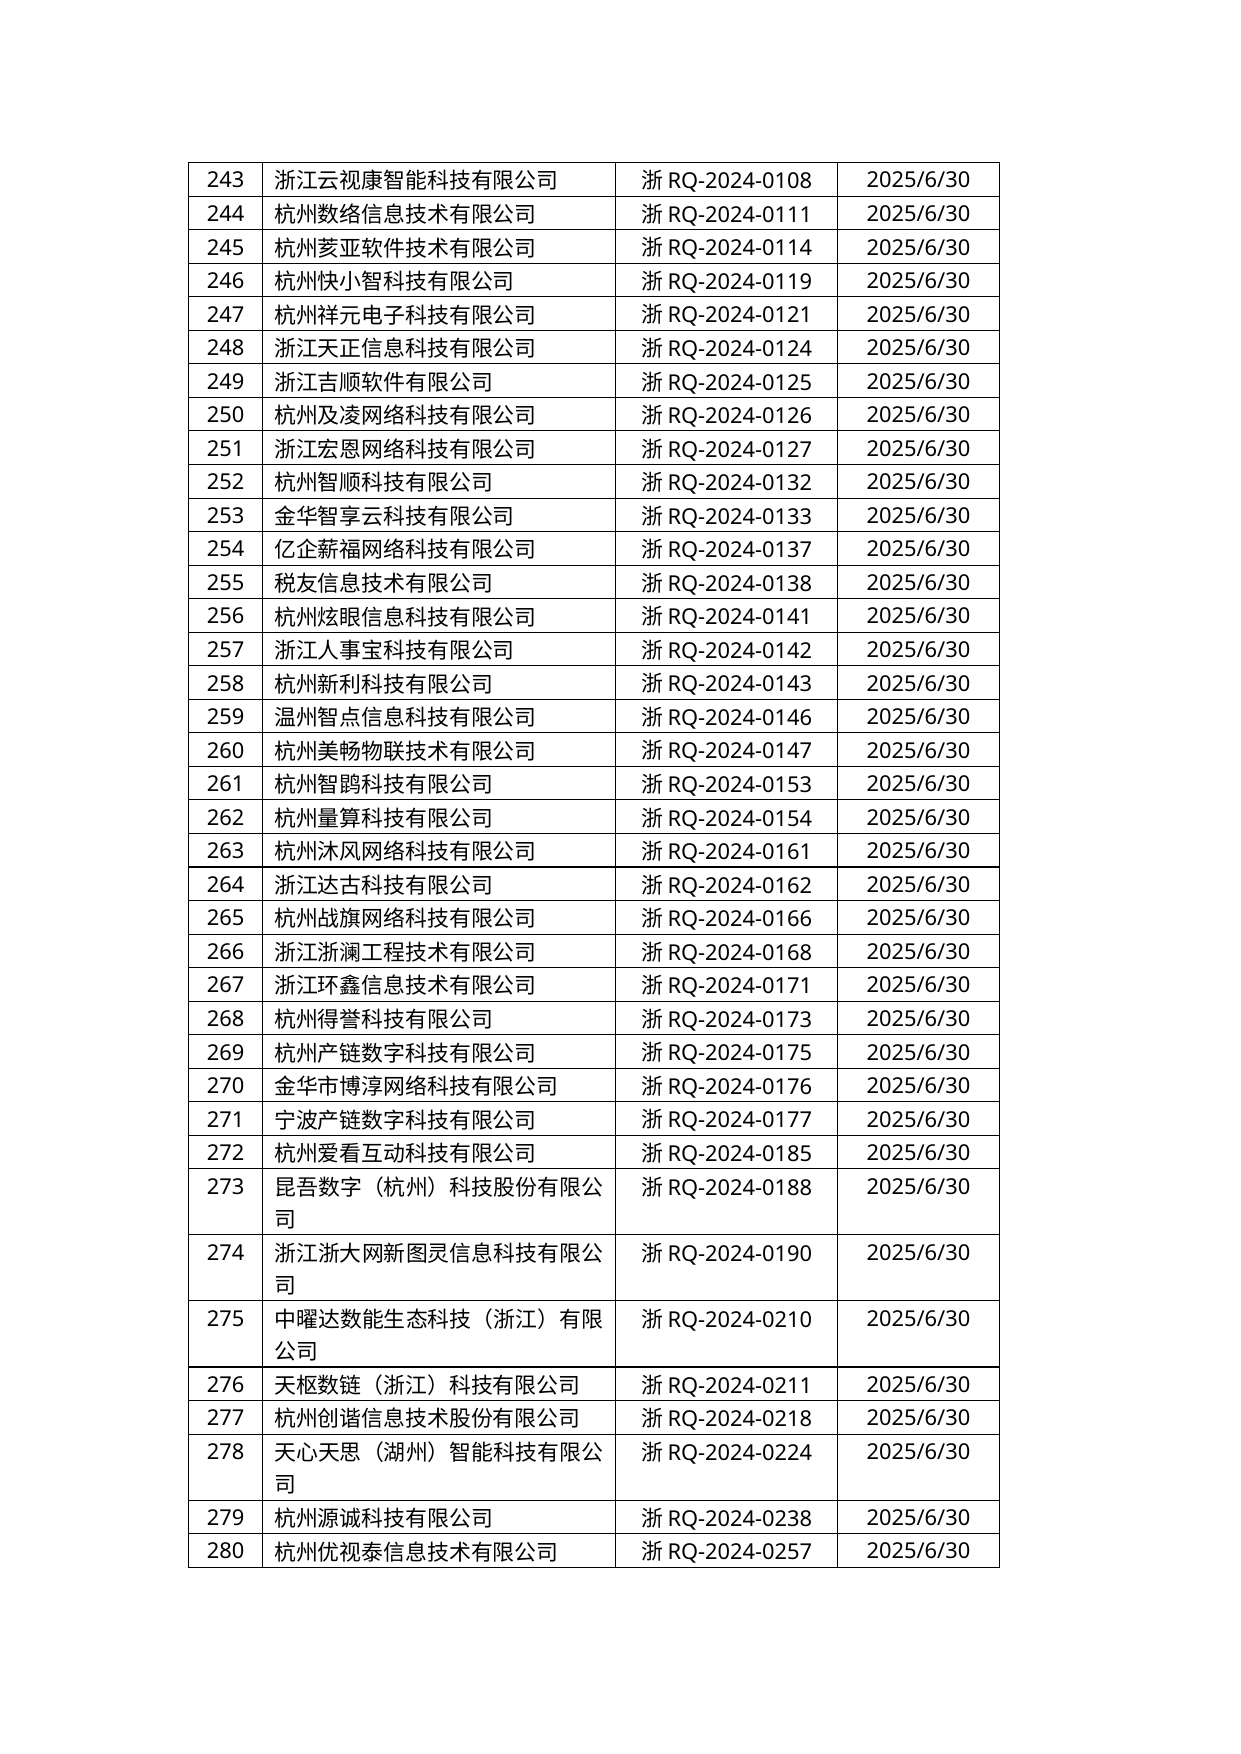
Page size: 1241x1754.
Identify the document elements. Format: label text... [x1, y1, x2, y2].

table_cell 2025/6/30 [838, 230, 999, 263]
table_cell 255 [189, 566, 262, 598]
table_cell 浙RQ-2024-0125 [616, 364, 837, 397]
table_cell 2025/6/30 [838, 532, 999, 564]
table_cell 浙江达古科技有限公司 [263, 868, 615, 900]
table_cell 浙RQ-2024-0137 [616, 532, 837, 564]
table_cell 250 [189, 398, 262, 430]
table_cell 261 [189, 767, 262, 799]
table_cell 杭州战旗网络科技有限公司 [263, 901, 615, 933]
table_cell 262 [189, 800, 262, 833]
table_cell 2025/6/30 [838, 834, 999, 866]
table_cell 2025/6/30 [838, 297, 999, 330]
table_cell 杭州智顺科技有限公司 [263, 465, 615, 497]
table_cell 2025/6/30 [838, 1501, 999, 1533]
table_cell 2025/6/30 [838, 633, 999, 665]
table_cell 2025/6/30 [838, 1235, 999, 1300]
table_cell 2025/6/30 [838, 1401, 999, 1433]
table_cell 2025/6/30 [838, 1136, 999, 1168]
table_cell 浙RQ-2024-0126 [616, 398, 837, 430]
table_cell 258 [189, 666, 262, 699]
table_cell 浙RQ-2024-0147 [616, 733, 837, 766]
table_cell 浙RQ-2024-0177 [616, 1102, 837, 1135]
table_cell 259 [189, 700, 262, 732]
table_cell 246 [189, 264, 262, 296]
table_cell 浙RQ-2024-0132 [616, 465, 837, 497]
table_cell 浙江宏恩网络科技有限公司 [263, 431, 615, 464]
table_cell 2025/6/30 [838, 968, 999, 1001]
table_cell 杭州数络信息技术有限公司 [263, 197, 615, 229]
table_cell 243 [189, 163, 262, 196]
table_cell 浙RQ-2024-0121 [616, 297, 837, 330]
table_cell 浙RQ-2024-0171 [616, 968, 837, 1001]
table_cell 280 [189, 1534, 262, 1567]
table_cell 杭州沐风网络科技有限公司 [263, 834, 615, 866]
table_cell 杭州产链数字科技有限公司 [263, 1035, 615, 1068]
table_cell 275 [189, 1301, 262, 1366]
table_cell 2025/6/30 [838, 566, 999, 598]
table_cell 2025/6/30 [838, 1069, 999, 1101]
table_cell 浙江天正信息科技有限公司 [263, 331, 615, 363]
table_cell 浙RQ-2024-0146 [616, 700, 837, 732]
table_cell 浙RQ-2024-0124 [616, 331, 837, 363]
table_cell 2025/6/30 [838, 1368, 999, 1400]
table_cell 248 [189, 331, 262, 363]
table_cell 中曜达数能生态科技（浙江）有限公司 [263, 1301, 615, 1366]
table_cell 2025/6/30 [838, 465, 999, 497]
table_cell 268 [189, 1002, 262, 1034]
table_cell 272 [189, 1136, 262, 1168]
table_cell 浙RQ-2024-0211 [616, 1368, 837, 1400]
table_cell 天枢数链（浙江）科技有限公司 [263, 1368, 615, 1400]
table_cell 杭州爱看互动科技有限公司 [263, 1136, 615, 1168]
table_cell 浙RQ-2024-0218 [616, 1401, 837, 1433]
table_cell 杭州源诚科技有限公司 [263, 1501, 615, 1533]
table_cell 2025/6/30 [838, 499, 999, 531]
table_cell 2025/6/30 [838, 1534, 999, 1567]
table_cell 浙RQ-2024-0161 [616, 834, 837, 866]
table_cell 2025/6/30 [838, 868, 999, 900]
table_cell 杭州智鹍科技有限公司 [263, 767, 615, 799]
table_cell 2025/6/30 [838, 197, 999, 229]
table_cell 257 [189, 633, 262, 665]
table_cell 274 [189, 1235, 262, 1300]
table_cell 杭州得誉科技有限公司 [263, 1002, 615, 1034]
table_cell 2025/6/30 [838, 1169, 999, 1234]
table_cell 亿企薪福网络科技有限公司 [263, 532, 615, 564]
table_cell 273 [189, 1169, 262, 1234]
table_cell 2025/6/30 [838, 364, 999, 397]
table_cell 253 [189, 499, 262, 531]
table_cell 金华智享云科技有限公司 [263, 499, 615, 531]
table_cell 杭州荄亚软件技术有限公司 [263, 230, 615, 263]
table_cell 2025/6/30 [838, 264, 999, 296]
table_cell 2025/6/30 [838, 1002, 999, 1034]
table_cell 2025/6/30 [838, 431, 999, 464]
table_cell 浙江云视康智能科技有限公司 [263, 163, 615, 196]
table_cell 251 [189, 431, 262, 464]
table_cell 245 [189, 230, 262, 263]
table_cell 浙RQ-2024-0168 [616, 935, 837, 967]
table_cell 浙RQ-2024-0176 [616, 1069, 837, 1101]
table_cell 浙RQ-2024-0190 [616, 1235, 837, 1300]
table_cell 杭州炫眼信息科技有限公司 [263, 599, 615, 632]
table_cell 2025/6/30 [838, 767, 999, 799]
table_cell 浙RQ-2024-0143 [616, 666, 837, 699]
table_cell 温州智点信息科技有限公司 [263, 700, 615, 732]
table_cell 271 [189, 1102, 262, 1135]
table_cell 2025/6/30 [838, 398, 999, 430]
table_cell 2025/6/30 [838, 700, 999, 732]
table_cell 260 [189, 733, 262, 766]
table_cell 浙RQ-2024-0257 [616, 1534, 837, 1567]
table_cell 276 [189, 1368, 262, 1400]
table_cell 天心天思（湖州）智能科技有限公司 [263, 1435, 615, 1499]
table_cell 266 [189, 935, 262, 967]
table_cell 2025/6/30 [838, 331, 999, 363]
table_cell 2025/6/30 [838, 901, 999, 933]
table_cell 浙RQ-2024-0162 [616, 868, 837, 900]
table_cell 浙RQ-2024-0153 [616, 767, 837, 799]
table_cell 浙江吉顺软件有限公司 [263, 364, 615, 397]
table_cell 浙江浙大网新图灵信息科技有限公司 [263, 1235, 615, 1300]
table_cell 浙RQ-2024-0142 [616, 633, 837, 665]
table_cell 267 [189, 968, 262, 1001]
table_cell 2025/6/30 [838, 800, 999, 833]
table_cell 浙RQ-2024-0141 [616, 599, 837, 632]
table_cell 杭州量算科技有限公司 [263, 800, 615, 833]
table_cell 浙RQ-2024-0133 [616, 499, 837, 531]
table_cell 265 [189, 901, 262, 933]
table_cell 247 [189, 297, 262, 330]
table_cell 金华市博淳网络科技有限公司 [263, 1069, 615, 1101]
table_cell 254 [189, 532, 262, 564]
table_cell 2025/6/30 [838, 1301, 999, 1366]
table_cell 256 [189, 599, 262, 632]
table_cell 2025/6/30 [838, 666, 999, 699]
table_cell 264 [189, 868, 262, 900]
table_cell 浙RQ-2024-0175 [616, 1035, 837, 1068]
table_cell 浙RQ-2024-0108 [616, 163, 837, 196]
table_cell 浙江环鑫信息技术有限公司 [263, 968, 615, 1001]
table_cell 2025/6/30 [838, 1035, 999, 1068]
table_cell 244 [189, 197, 262, 229]
table_cell 杭州优视泰信息技术有限公司 [263, 1534, 615, 1567]
table_cell 宁波产链数字科技有限公司 [263, 1102, 615, 1135]
table_cell 税友信息技术有限公司 [263, 566, 615, 598]
table_cell 270 [189, 1069, 262, 1101]
table_cell 杭州新利科技有限公司 [263, 666, 615, 699]
table_cell 杭州快小智科技有限公司 [263, 264, 615, 296]
table_cell 278 [189, 1435, 262, 1499]
table_cell 浙RQ-2024-0173 [616, 1002, 837, 1034]
table_cell 263 [189, 834, 262, 866]
table_cell 昆吾数字（杭州）科技股份有限公司 [263, 1169, 615, 1234]
table_cell 2025/6/30 [838, 163, 999, 196]
table_cell 浙RQ-2024-0111 [616, 197, 837, 229]
table_cell 252 [189, 465, 262, 497]
table_cell 浙RQ-2024-0138 [616, 566, 837, 598]
table_cell 浙江人事宝科技有限公司 [263, 633, 615, 665]
table_cell 浙RQ-2024-0166 [616, 901, 837, 933]
table_cell 2025/6/30 [838, 1102, 999, 1135]
table_cell 277 [189, 1401, 262, 1433]
table_cell 浙江浙澜工程技术有限公司 [263, 935, 615, 967]
table_cell 249 [189, 364, 262, 397]
table_cell 2025/6/30 [838, 1435, 999, 1499]
table_cell 杭州美畅物联技术有限公司 [263, 733, 615, 766]
table_cell 浙RQ-2024-0238 [616, 1501, 837, 1533]
table_cell 2025/6/30 [838, 935, 999, 967]
table_cell 杭州创谐信息技术股份有限公司 [263, 1401, 615, 1433]
table_cell 浙RQ-2024-0127 [616, 431, 837, 464]
table_cell 浙RQ-2024-0154 [616, 800, 837, 833]
table_cell 杭州祥元电子科技有限公司 [263, 297, 615, 330]
table_cell 279 [189, 1501, 262, 1533]
table_cell 269 [189, 1035, 262, 1068]
table_cell 2025/6/30 [838, 599, 999, 632]
table_cell 2025/6/30 [838, 733, 999, 766]
table_cell 浙RQ-2024-0114 [616, 230, 837, 263]
table_cell 浙RQ-2024-0224 [616, 1435, 837, 1499]
table_cell 浙RQ-2024-0210 [616, 1301, 837, 1366]
table_cell 浙RQ-2024-0185 [616, 1136, 837, 1168]
table_cell 浙RQ-2024-0188 [616, 1169, 837, 1234]
table_cell 杭州及凌网络科技有限公司 [263, 398, 615, 430]
table_cell 浙RQ-2024-0119 [616, 264, 837, 296]
